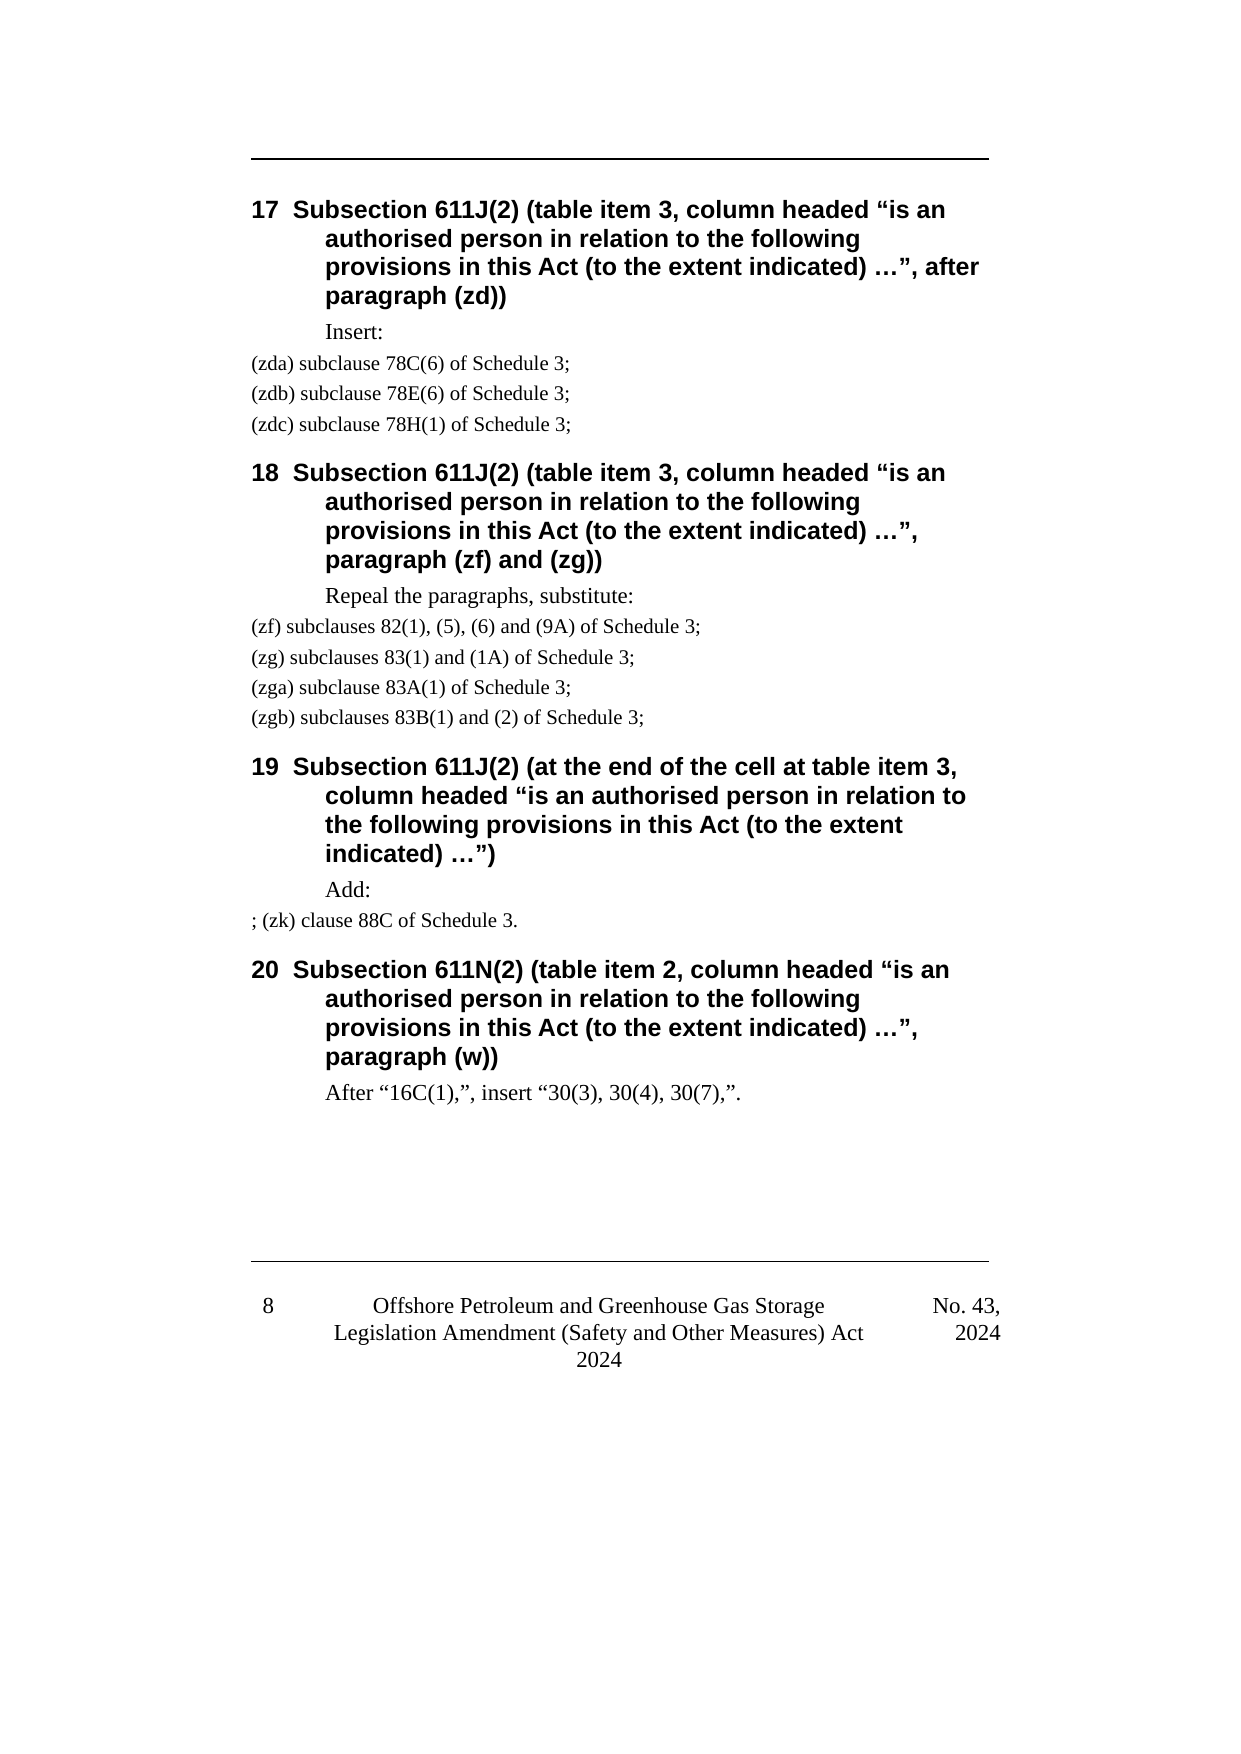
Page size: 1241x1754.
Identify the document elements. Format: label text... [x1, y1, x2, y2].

text (zgb) subclauses 83B(1) and (2) of Schedule 3; [251, 705, 989, 729]
text 19 Subsection 611J(2) (at the end of the cell at table item 3, column headed “is an authorised person in relation to the following provisions in this Act (to the extent indicated) …”) [251, 752, 989, 867]
text (zg) subclauses 83(1) and (1A) of Schedule 3; [251, 645, 989, 669]
text Insert: [325, 318, 989, 344]
text (zga) subclause 83A(1) of Schedule 3; [251, 675, 989, 699]
text Add: [325, 876, 989, 902]
text 18 Subsection 611J(2) (table item 3, column headed “is an authorised person in relation to the following provisions in this Act (to the extent indicated) …”, paragraph (zf) and (zg)) [251, 458, 989, 573]
text (zda) subclause 78C(6) of Schedule 3; [251, 351, 989, 375]
text (zdb) subclause 78E(6) of Schedule 3; [251, 381, 989, 405]
text (zf) subclauses 82(1), (5), (6) and (9A) of Schedule 3; [251, 614, 989, 638]
text After “16C(1),”, insert “30(3), 30(4), 30(7),”. [325, 1078, 989, 1105]
text 20 Subsection 611N(2) (table item 2, column headed “is an authorised person in relation to the following provisions in this Act (to the extent indicated) …”, paragraph (w)) [251, 955, 989, 1070]
text (zdc) subclause 78H(1) of Schedule 3; [251, 411, 989, 436]
text ; (zk) clause 88C of Schedule 3. [251, 908, 989, 932]
text Repeal the paragraphs, substitute: [325, 582, 989, 608]
text 17 Subsection 611J(2) (table item 3, column headed “is an authorised person in relation to the following provisions in this Act (to the extent indicated) …”, after paragraph (zd)) [251, 195, 989, 310]
